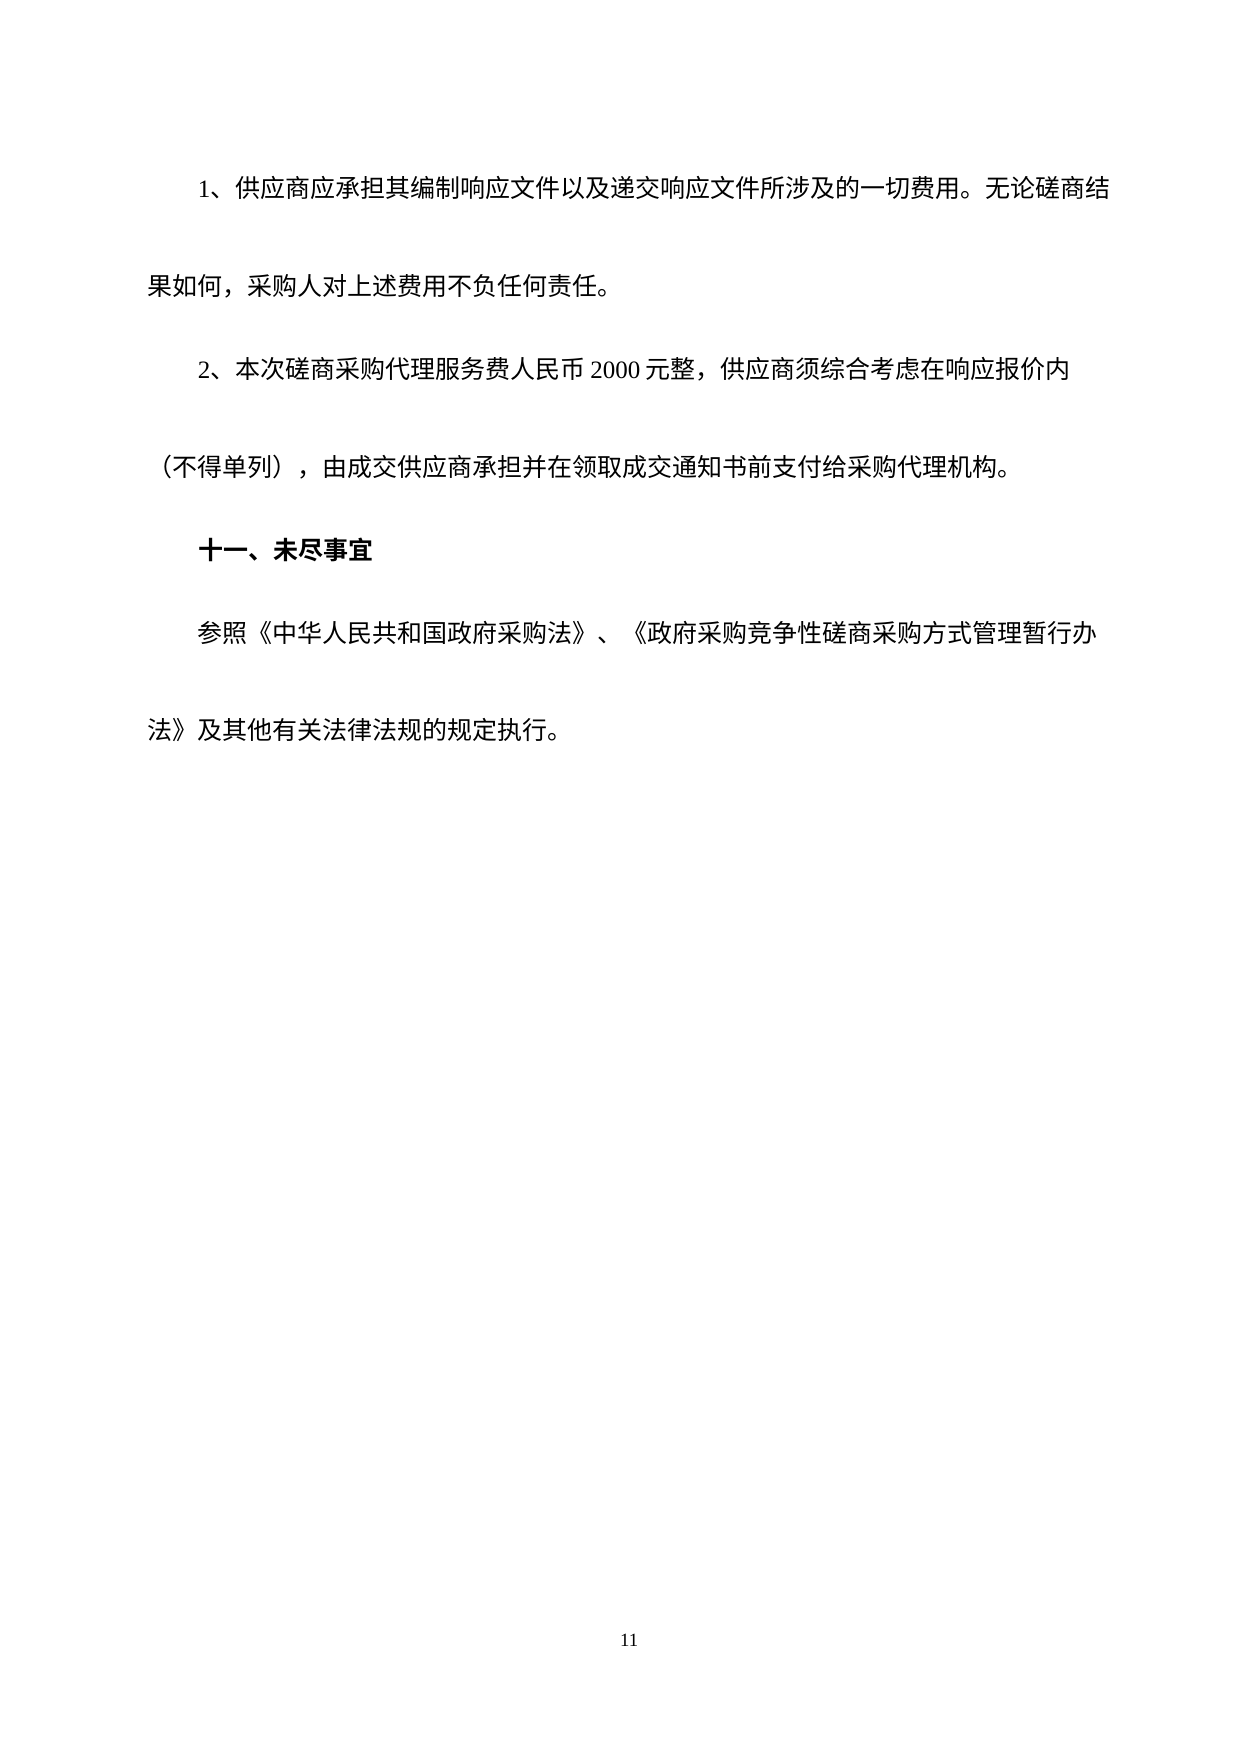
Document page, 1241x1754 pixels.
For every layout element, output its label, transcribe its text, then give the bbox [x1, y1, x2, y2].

text 1、供应商应承担其编制响应文件以及递交响应文件所涉及的一切费用。无论磋商结果如何，采购人对上述费用不负任何责任。 [148, 154, 1110, 317]
text 2、本次磋商采购代理服务费人民币2000元整，供应商须综合考虑在响应报价内（不得单列），由成交供应商承担并在领取成交通知书前支付给采购代理机构。 [148, 335, 1110, 498]
text 参照《中华人民共和国政府采购法》、《政府采购竞争性磋商采购方式管理暂行办法》及其他有关法律法规的规定执行。 [148, 599, 1110, 761]
text 十一、未尽事宜 [148, 516, 1110, 581]
